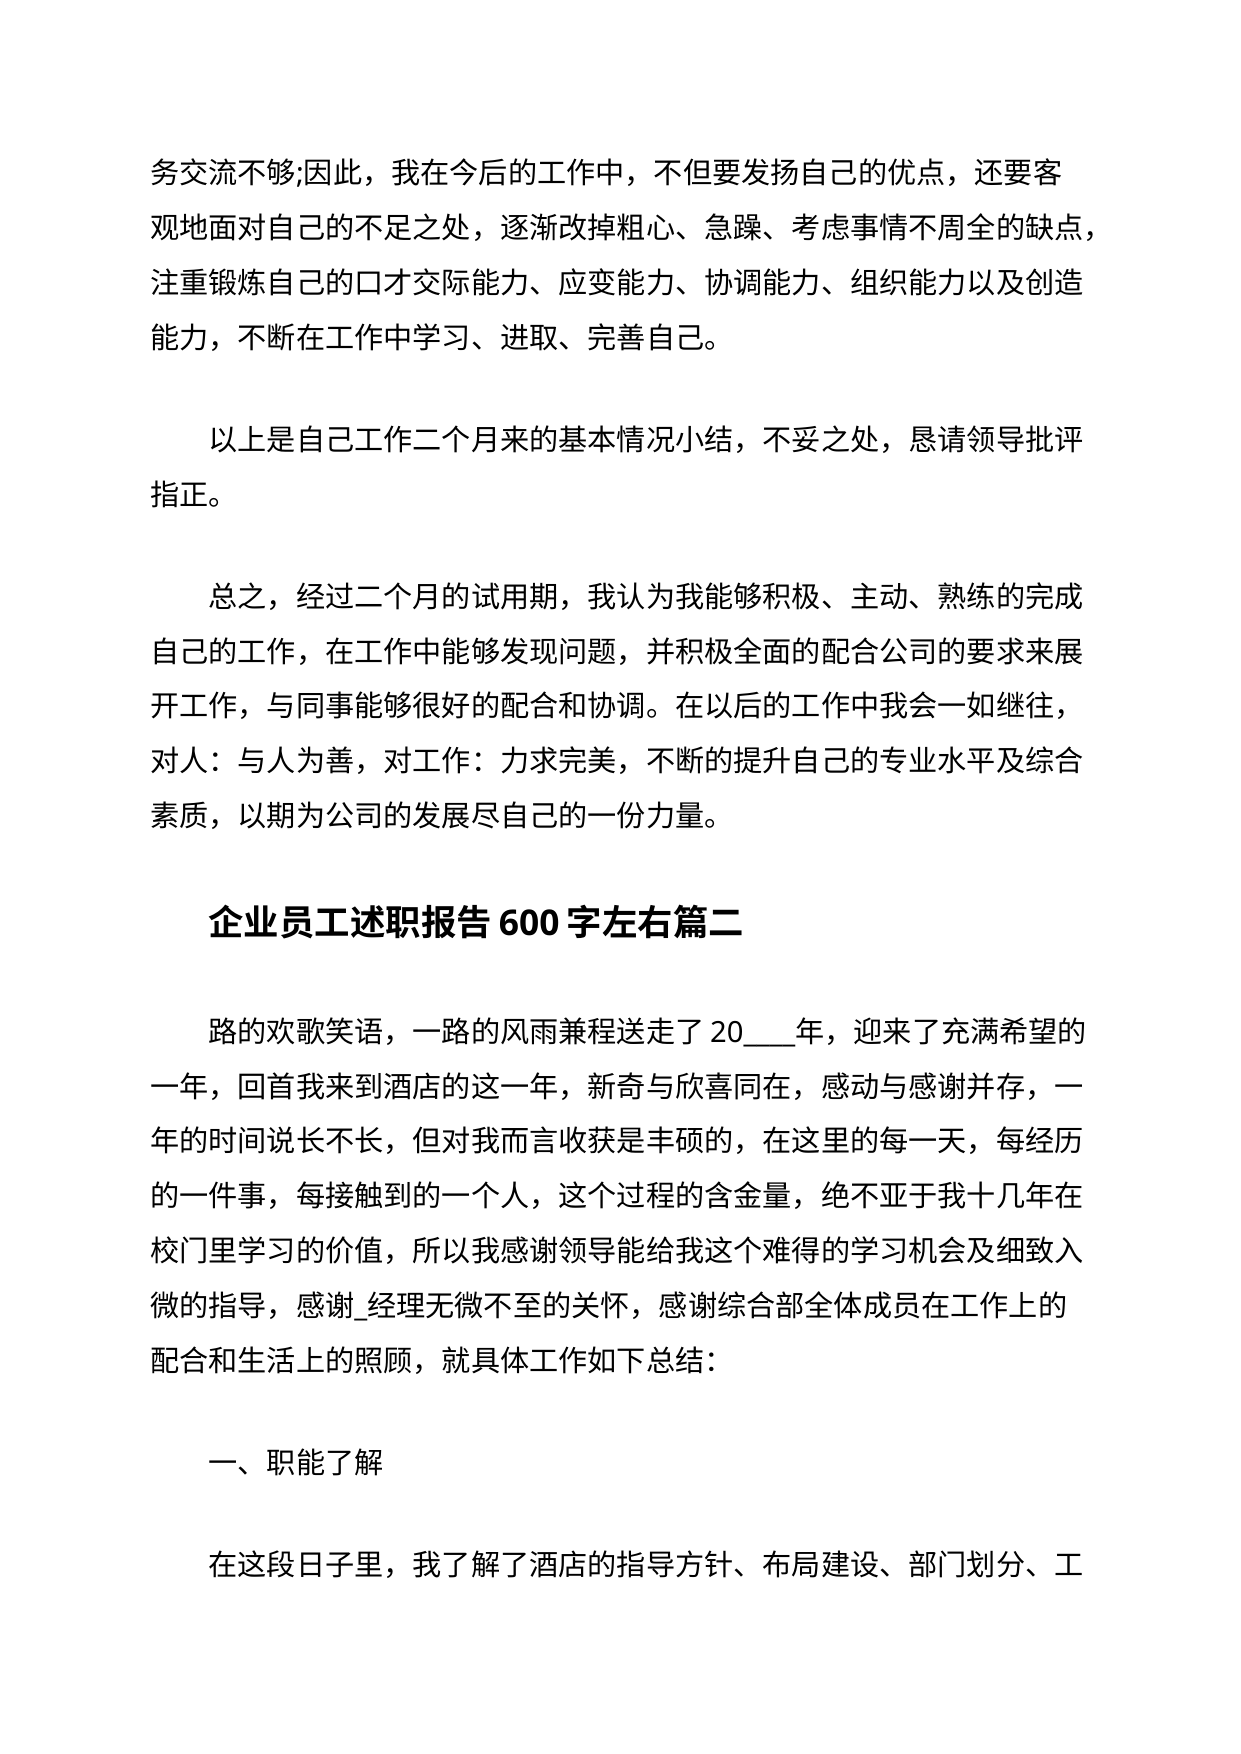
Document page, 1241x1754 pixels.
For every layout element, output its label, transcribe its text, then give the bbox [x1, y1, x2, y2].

text 以上是自己工作二个月来的基本情况小结，不妥之处，恳请领导批评指正。 [150, 417, 1090, 514]
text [150, 1541, 1090, 1583]
text 总之，经过二个月的试用期，我认为我能够积极、主动、熟练的完成自己的工作，在工作中能够发现问题，并积极全面的配合公司的要求来展开工作，与同事能够很好的配合和协调。在以后的工作中我会一如继往，对人：与人为善，对工作：力求完美，不断的提升自己的专业水平及综合素质，以期为公司的发展尽自己的一份力量。 [150, 573, 1090, 835]
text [150, 150, 1090, 357]
text 企业员工述职报告600字左右篇二 [150, 894, 1090, 946]
text 路的欢歌笑语，一路的风雨兼程送走了20____年，迎来了充满希望的一年，回首我来到酒店的这一年，新奇与欣喜同在，感动与感谢并存，一年的时间说长不长，但对我而言收获是丰硕的，在这里的每一天，每经历的一件事，每接触到的一个人，这个过程的含金量，绝不亚于我十几年在校门里学习的价值，所以我感谢领导能给我这个难得的学习机会及细致入微的指导，感谢_经理无微不至的关怀，感谢综合部全体成员在工作上的配合和生活上的照顾，就具体工作如下总结： [150, 1008, 1090, 1380]
text 一、职能了解 [150, 1439, 1090, 1482]
